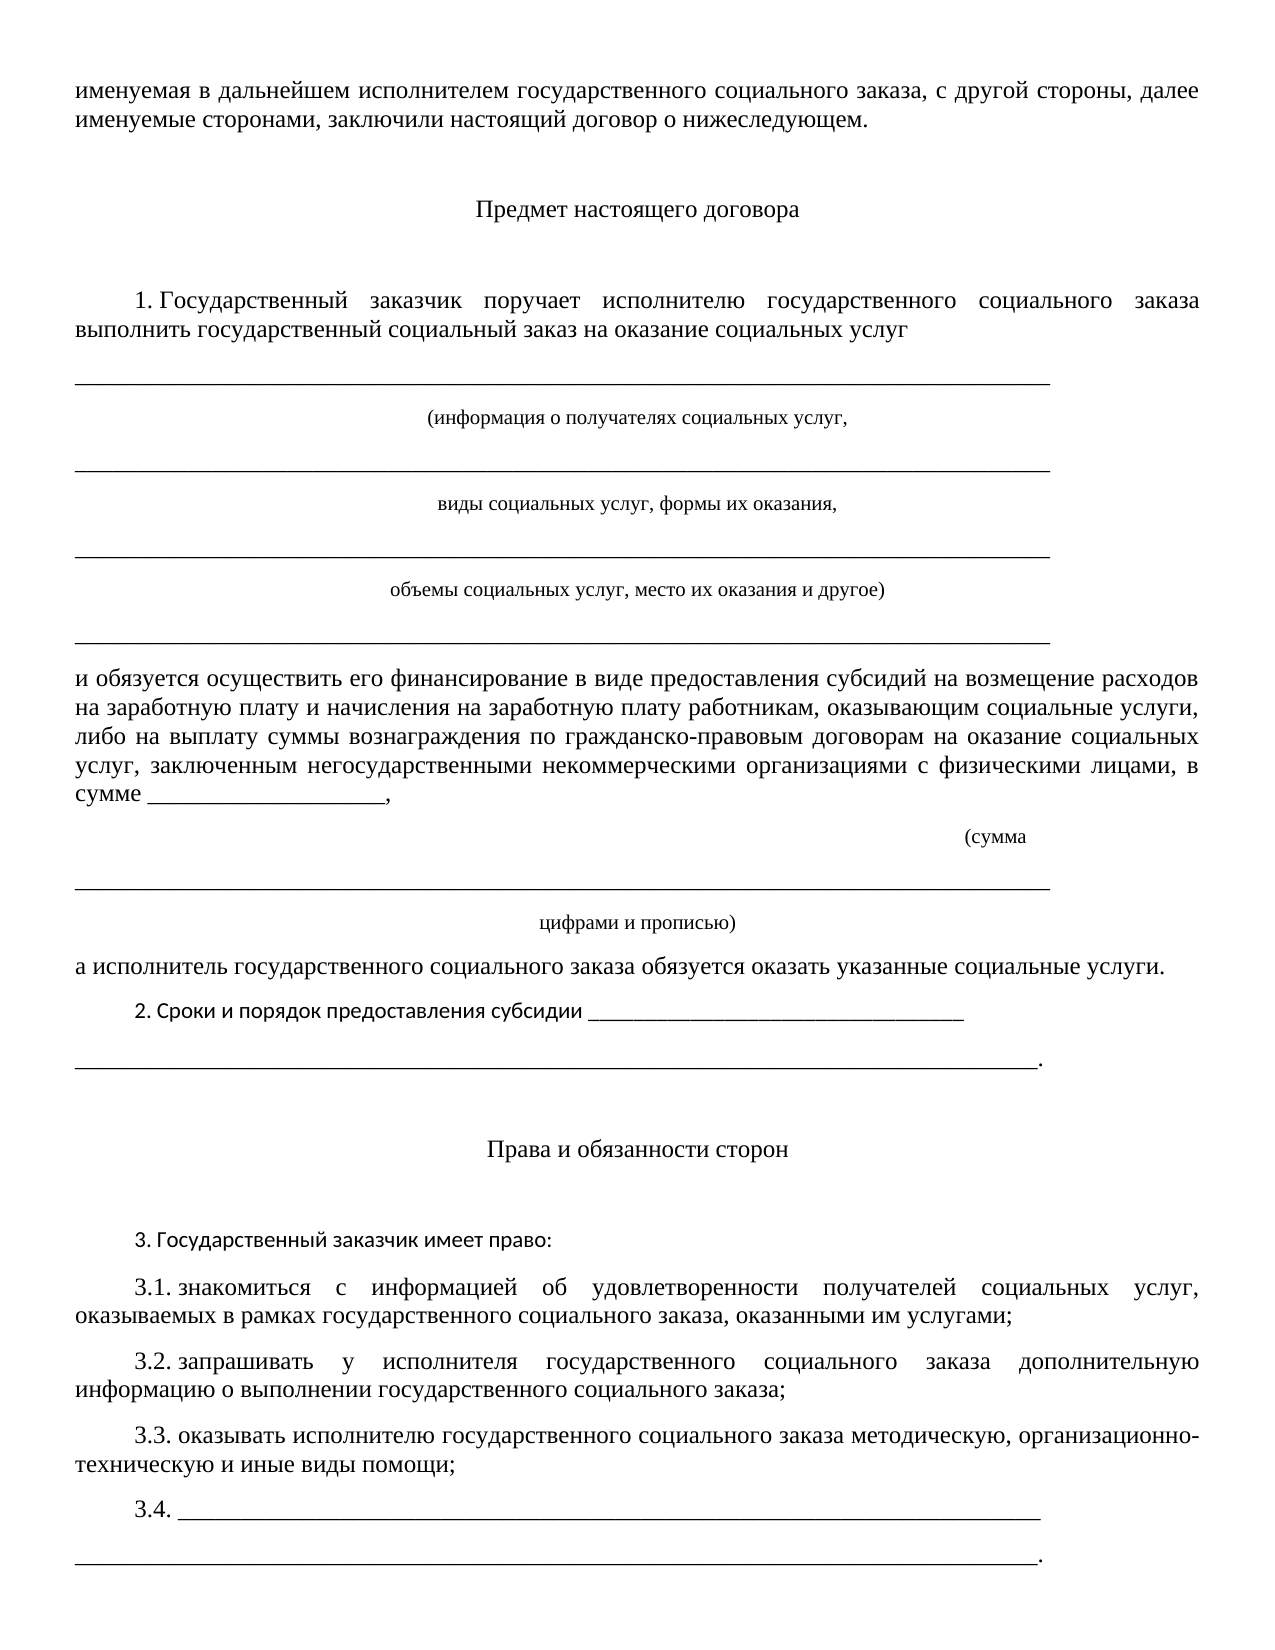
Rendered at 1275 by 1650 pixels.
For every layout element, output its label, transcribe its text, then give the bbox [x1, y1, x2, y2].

text ______________________________________________________________________________ [75, 446, 1200, 474]
text Права и обязанности сторон [75, 1134, 1200, 1163]
text именуемая в дальнейшем исполнителем государственного социального заказа, с другой стороны, далее именуемые сторонами, заключили настоящий договор о нижеследующем. [75, 75, 1200, 132]
text 3.3. оказывать исполнителю государственного социального заказа методическую, организационно-техническую и иные виды помощи; [75, 1420, 1200, 1477]
text _____________________________________________________________________________. [75, 1043, 1200, 1072]
text ______________________________________________________________________________ [75, 359, 1200, 388]
text 1. Государственный заказчик поручает исполнителю государственного социального заказа выполнить государственный социальный заказ на оказание социальных услуг [75, 285, 1200, 343]
text виды социальных услуг, формы их оказания, [75, 491, 1200, 515]
text 3.4. _____________________________________________________________________ [75, 1494, 1200, 1523]
text Предмет настоящего договора [75, 194, 1200, 223]
text цифрами и прописью) [75, 910, 1200, 934]
text 3. Государственный заказчик имеет право: [75, 1225, 1200, 1253]
text 2. Сроки и порядок предоставления субсидии _________________________________ [75, 996, 1200, 1024]
text 3.1. знакомиться с информацией об удовлетворенности получателей социальных услуг, оказываемых в рамках государственного социального заказа, оказанными им услугами; [75, 1272, 1200, 1329]
text (информация о получателях социальных услуг, [75, 405, 1200, 429]
text 3.2. запрашивать у исполнителя государственного социального заказа дополнительную информацию о выполнении государственного социального заказа; [75, 1346, 1200, 1403]
text а исполнитель государственного социального заказа обязуется оказать указанные социальные услуги. [75, 951, 1200, 979]
text ______________________________________________________________________________ [75, 532, 1200, 561]
text _____________________________________________________________________________. [75, 1539, 1200, 1568]
text ______________________________________________________________________________ [75, 618, 1200, 647]
text объемы социальных услуг, место их оказания и другое) [75, 577, 1200, 601]
text (сумма [791, 824, 1200, 848]
text и обязуется осуществить его финансирование в виде предоставления субсидий на возмещение расходов на заработную плату и начисления на заработную плату работникам, оказывающим социальные услуги, либо на выплату суммы вознаграждения по гражданско-правовым договорам на оказание социальных услуг, заключенным негосударственными некоммерческими организациями с физическими лицами, в сумме ___________________, [75, 663, 1200, 807]
text ______________________________________________________________________________ [75, 864, 1200, 893]
